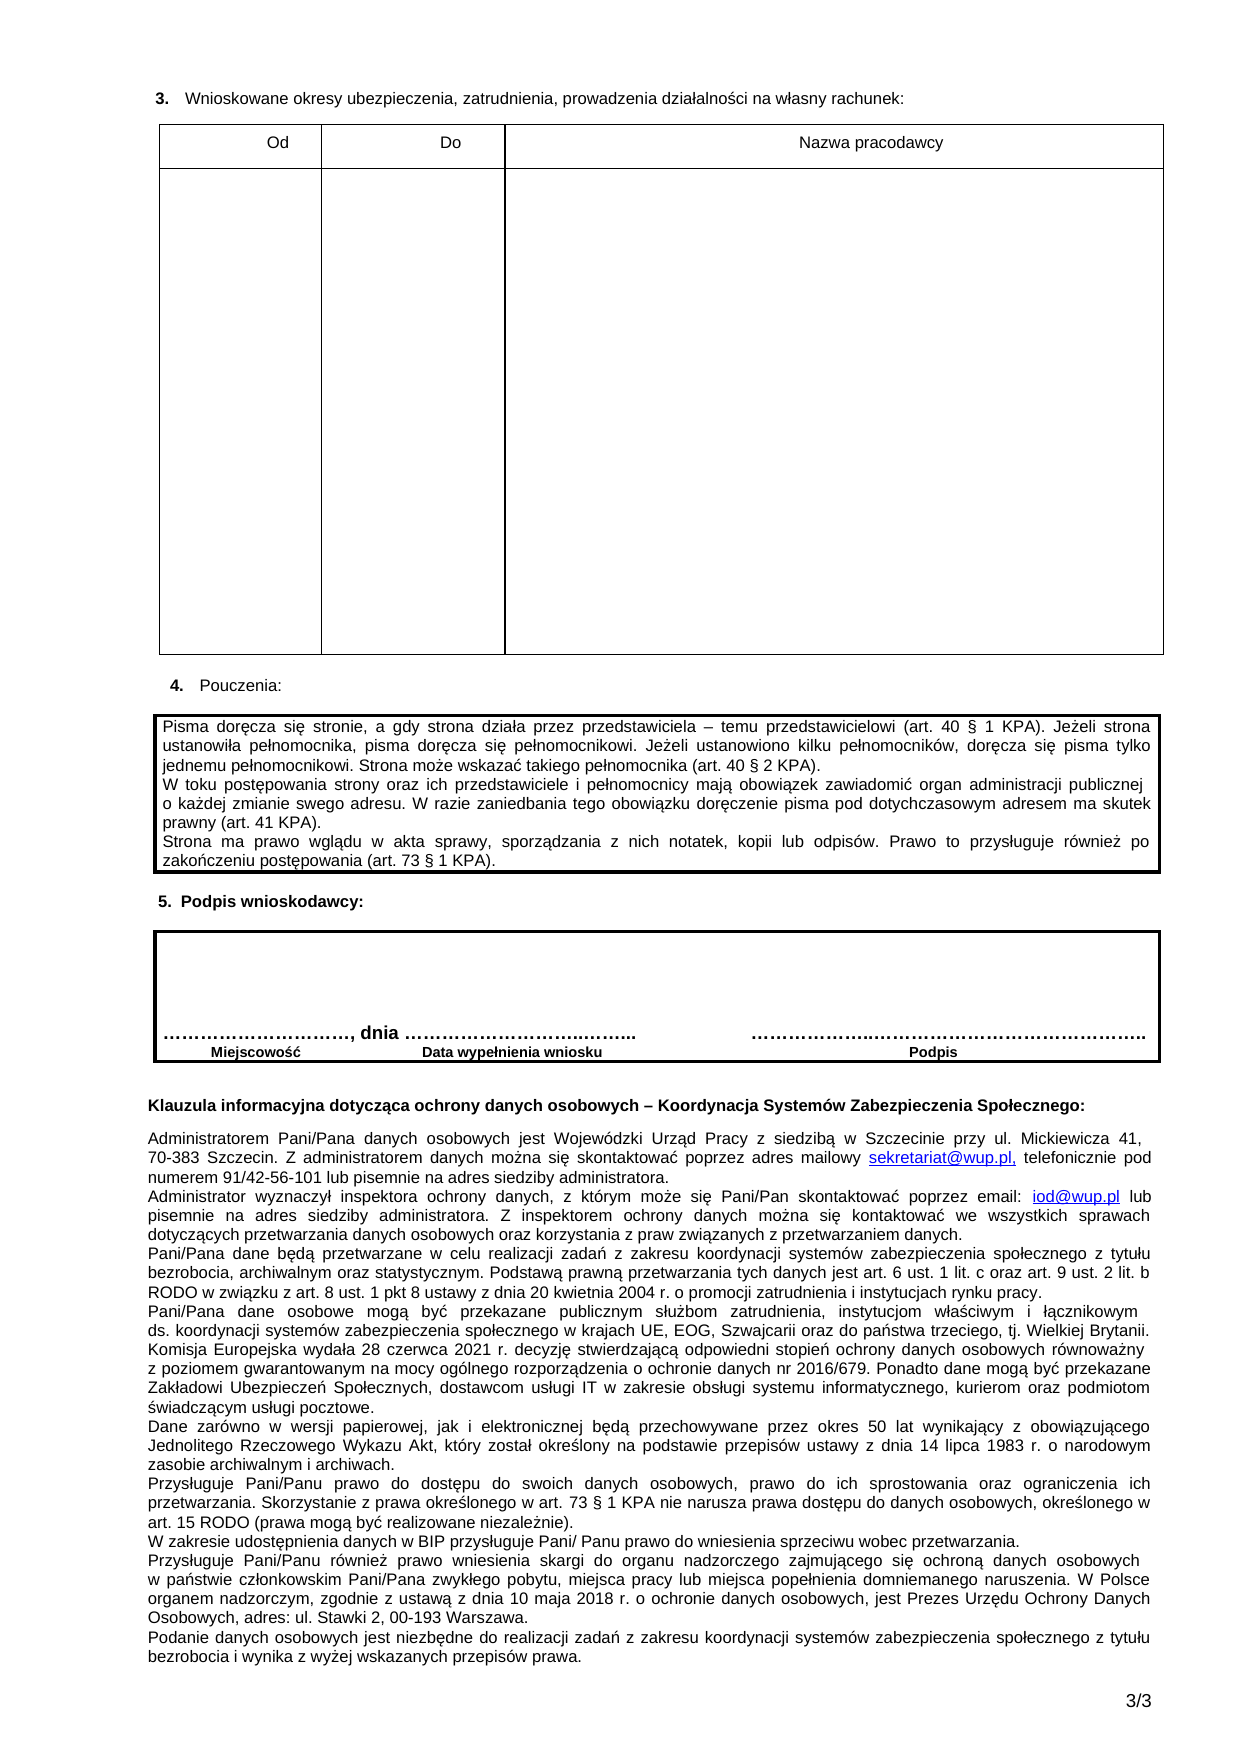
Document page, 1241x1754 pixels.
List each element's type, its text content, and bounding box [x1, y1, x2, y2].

table_cell …………………………, dnia ………………………..……... ………………..…………………………………….. Miejscowość Data wypełnienia wniosku Podpis [157, 933, 1158, 1060]
table_cell [160, 169, 321, 653]
text Pani/Pana dane osobowe mogą być przekazane publicznym służbom zatrudnienia, instytucjom właściwym i łącznikowym ds. koordynacji systemów zabezpieczenia społecznego w krajach UE, EOG, Szwajcarii oraz do państwa trzeciego, tj. Wielkiej Brytanii. Komisja Europejska wydała 28 czerwca 2021 r. decyzję stwierdzającą odpowiedni stopień ochrony danych osobowych równoważny z poziomem gwarantowanym na mocy ogólnego rozporządzenia o ochronie danych nr 2016/679. Ponadto dane mogą być przekazane Zakładowi Ubezpieczeń Społecznych, dostawcom usługi IT w zakresie obsługi systemu informatycznego, kurierom oraz podmiotom świadczącym usługi pocztowe. [148, 1302, 1152, 1417]
text Przysługuje Pani/Panu prawo do dostępu do swoich danych osobowych, prawo do ich sprostowania oraz ograniczenia ich przetwarzania. Skorzystanie z prawa określonego w art. 73 § 1 KPA nie narusza prawa dostępu do danych osobowych, określonego w art. 15 RODO (prawa mogą być realizowane niezależnie). [148, 1474, 1152, 1532]
table_cell Pisma doręcza się stronie, a gdy strona działa przez przedstawiciela – temu przedstawicielowi (art. 40 § 1 KPA). Jeżeli strona ustanowiła pełnomocnika, pisma doręcza się pełnomocnikowi. Jeżeli ustanowiono kilku pełnomocników, doręcza się pisma tylko jednemu pełnomocnikowi. Strona może wskazać takiego pełnomocnika (art. 40 § 2 KPA). W toku postępowania strony oraz ich przedstawiciele i pełnomocnicy mają obowiązek zawiadomić organ administracji publicznej o każdej zmianie swego adresu. W razie zaniedbania tego obowiązku doręczenie pisma pod dotychczasowym adresem ma skutek prawny (art. 41 KPA). Strona ma prawo wglądu w akta sprawy, sporządzania z nich notatek, kopii lub odpisów. Prawo to przysługuje również po zakończeniu postępowania (art. 73 § 1 KPA). [157, 717, 1158, 870]
text Administratorem Pani/Pana danych osobowych jest Wojewódzki Urząd Pracy z siedzibą w Szczecinie przy ul. Mickiewicza 41, 70-383 Szczecin. Z administratorem danych można się skontaktować poprzez adres mailowy sekretariat@wup.pl, telefonicznie pod numerem 91/42-56-101 lub pisemnie na adres siedziby administratora. [148, 1129, 1152, 1187]
table_header Nazwa pracodawcy [506, 125, 1163, 167]
table_cell [506, 169, 1163, 653]
text Przysługuje Pani/Panu również prawo wniesienia skargi do organu nadzorczego zajmującego się ochroną danych osobowych w państwie członkowskim Pani/Pana zwykłego pobytu, miejsca pracy lub miejsca popełnienia domniemanego naruszenia. W Polsce organem nadzorczym, zgodnie z ustawą z dnia 10 maja 2018 r. o ochronie danych osobowych, jest Prezes Urzędu Ochrony Danych Osobowych, adres: ul. Stawki 2, 00-193 Warszawa. [148, 1551, 1152, 1627]
text Podanie danych osobowych jest niezbędne do realizacji zadań z zakresu koordynacji systemów zabezpieczenia społecznego z tytułu bezrobocia i wynika z wyżej wskazanych przepisów prawa. [148, 1627, 1152, 1666]
text W zakresie udostępnienia danych w BIP przysługuje Pani/ Panu prawo do wniesienia sprzeciwu wobec przetwarzania. [148, 1532, 1152, 1551]
table_header Pouczenia: [155, 675, 1159, 714]
text Administrator wyznaczył inspektora ochrony danych, z którym może się Pani/Pan skontaktować poprzez email: iod@wup.pl lub pisemnie na adres siedziby administratora. Z inspektorem ochrony danych można się kontaktować we wszystkich sprawach dotyczących przetwarzania danych osobowych oraz korzystania z praw związanych z przetwarzaniem danych. [148, 1187, 1152, 1244]
table_header Do [322, 125, 504, 167]
table_header Od [160, 125, 321, 167]
list Wnioskowane okresy ubezpieczenia, zatrudnienia, prowadzenia działalności na własny rachunek: [155, 89, 1152, 108]
table_cell Podpis wnioskodawcy: [155, 874, 1159, 930]
text Dane zarówno w wersji papierowej, jak i elektronicznej będą przechowywane przez okres 50 lat wynikający z obowiązującego Jednolitego Rzeczowego Wykazu Akt, który został określony na podstawie przepisów ustawy z dnia 14 lipca 1983 r. o narodowym zasobie archiwalnym i archiwach. [148, 1417, 1152, 1474]
text Klauzula informacyjna dotycząca ochrony danych osobowych – Koordynacja Systemów Zabezpieczenia Społecznego: [148, 1096, 1152, 1115]
text Pani/Pana dane będą przetwarzane w celu realizacji zadań z zakresu koordynacji systemów zabezpieczenia społecznego z tytułu bezrobocia, archiwalnym oraz statystycznym. Podstawą prawną przetwarzania tych danych jest art. 6 ust. 1 lit. c oraz art. 9 ust. 2 lit. b RODO w związku z art. 8 ust. 1 pkt 8 ustawy z dnia 20 kwietnia 2004 r. o promocji zatrudnienia i instytucjach rynku pracy. [148, 1244, 1152, 1302]
table_cell [322, 169, 504, 653]
